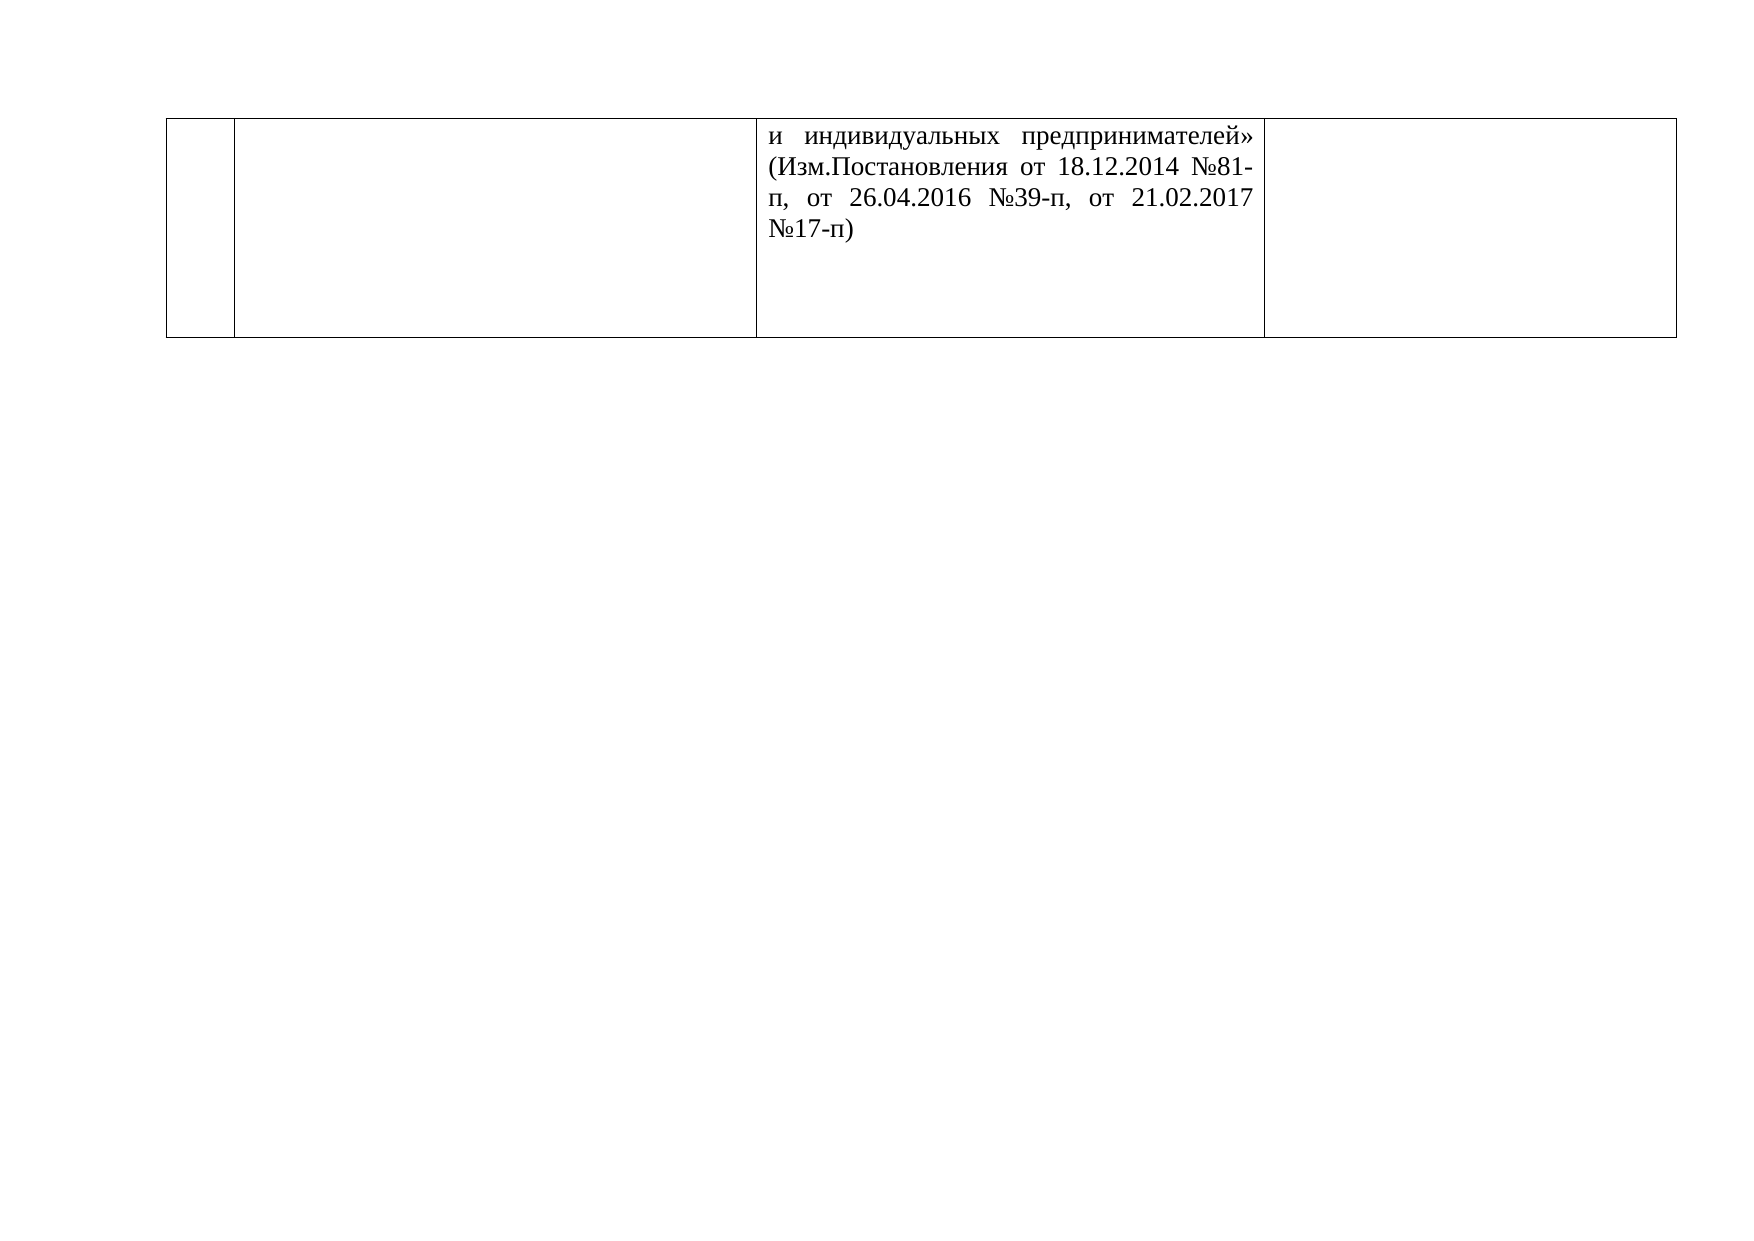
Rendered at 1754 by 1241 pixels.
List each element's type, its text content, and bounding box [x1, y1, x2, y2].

table_cell 4 [167, 119, 234, 337]
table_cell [1265, 119, 1676, 337]
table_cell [235, 119, 756, 337]
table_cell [757, 119, 1264, 337]
